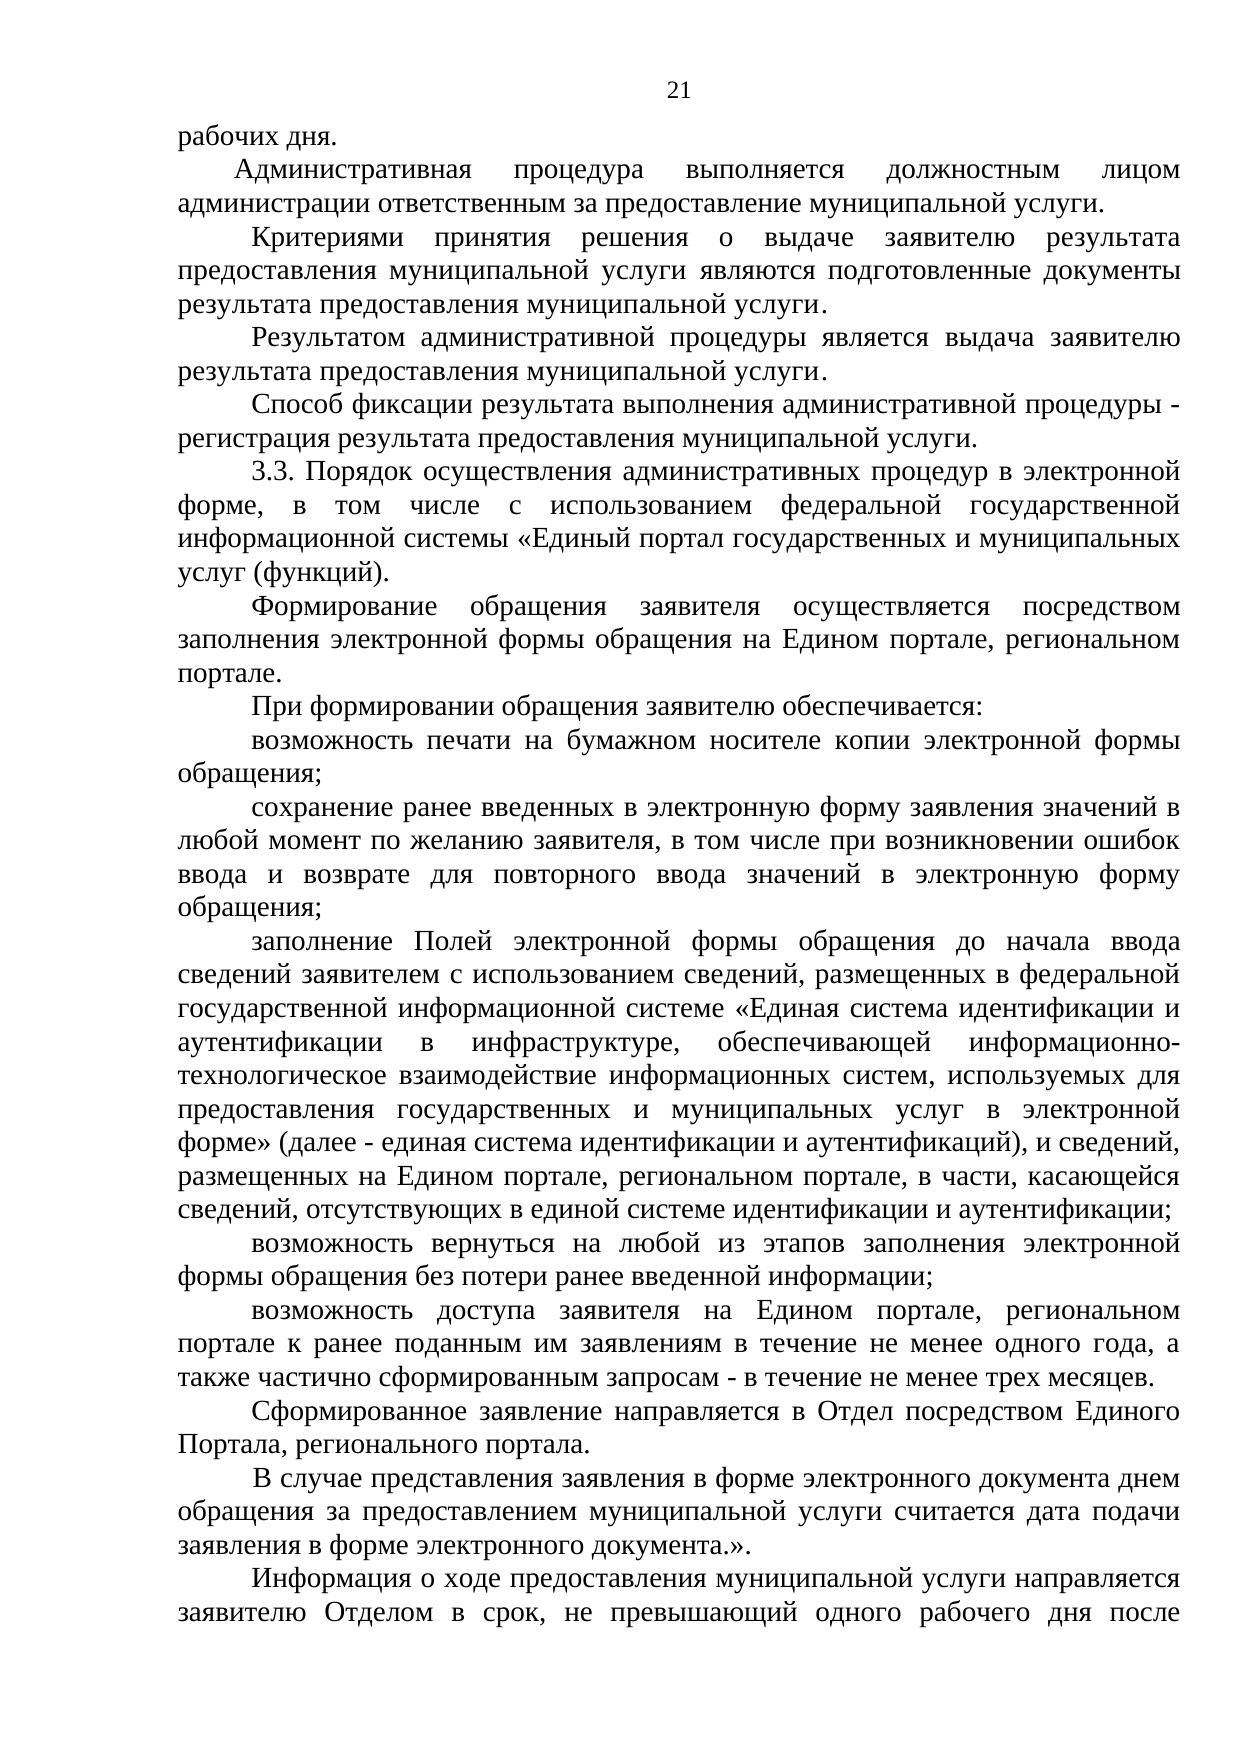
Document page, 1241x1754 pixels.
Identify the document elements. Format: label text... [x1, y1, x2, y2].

text Формирование обращения заявителя осуществляется посредством заполнения электронной формы обращения на Едином портале, региональном портале. [177, 588, 1181, 688]
text Сформированное заявление направляется в Отдел посредством Единого Портала, регионального портала. [177, 1393, 1181, 1460]
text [177, 118, 1181, 152]
text Результатом административной процедуры является выдача заявителю результата предоставления муниципальной услуги. [177, 319, 1181, 386]
text Критериями принятия решения о выдаче заявителю результата предоставления муниципальной услуги являются подготовленные документы результата предоставления муниципальной услуги. [177, 219, 1181, 319]
text При формировании обращения заявителю обеспечивается: [177, 688, 1181, 722]
text возможность доступа заявителя на Едином портале, региональном портале к ранее поданным им заявлениям в течение не менее одного года, а также частично сформированным запросам - в течение не менее трех месяцев. [177, 1292, 1181, 1393]
text заполнение Полей электронной формы обращения до начала ввода сведений заявителем с использованием сведений, размещенных в федеральной государственной информационной системе «Единая система идентификации и аутентификации в инфраструктуре, обеспечивающей информационно-технологическое взаимодействие информационных систем, используемых для предоставления государственных и муниципальных услуг в электронной форме» (далее - единая система идентификации и аутентификаций), и сведений, размещенных на Едином портале, региональном портале, в части, касающейся сведений, отсутствующих в единой системе идентификации и аутентификации; [177, 923, 1181, 1225]
text 3.3. Порядок осуществления административных процедур в электронной форме, в том числе с использованием федеральной государственной информационной системы «Единый портал государственных и муниципальных услуг (функций). [177, 453, 1181, 588]
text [177, 1560, 1181, 1627]
text В случае представления заявления в форме электронного документа днем обращения за предоставлением муниципальной услуги считается дата подачи заявления в форме электронного документа.». [177, 1460, 1181, 1560]
text сохранение ранее введенных в электронную форму заявления значений в любой момент по желанию заявителя, в том числе при возникновении ошибок ввода и возврате для повторного ввода значений в электронную форму обращения; [177, 789, 1181, 923]
text возможность печати на бумажном носителе копии электронной формы обращения; [177, 722, 1181, 789]
text возможность вернуться на любой из этапов заполнения электронной формы обращения без потери ранее введенной информации; [177, 1225, 1181, 1292]
text Административная процедура выполняется должностным лицом администрации ответственным за предоставление муниципальной услуги. [177, 152, 1181, 219]
text Способ фиксации результата выполнения административной процедуры - регистрация результата предоставления муниципальной услуги. [177, 386, 1181, 453]
